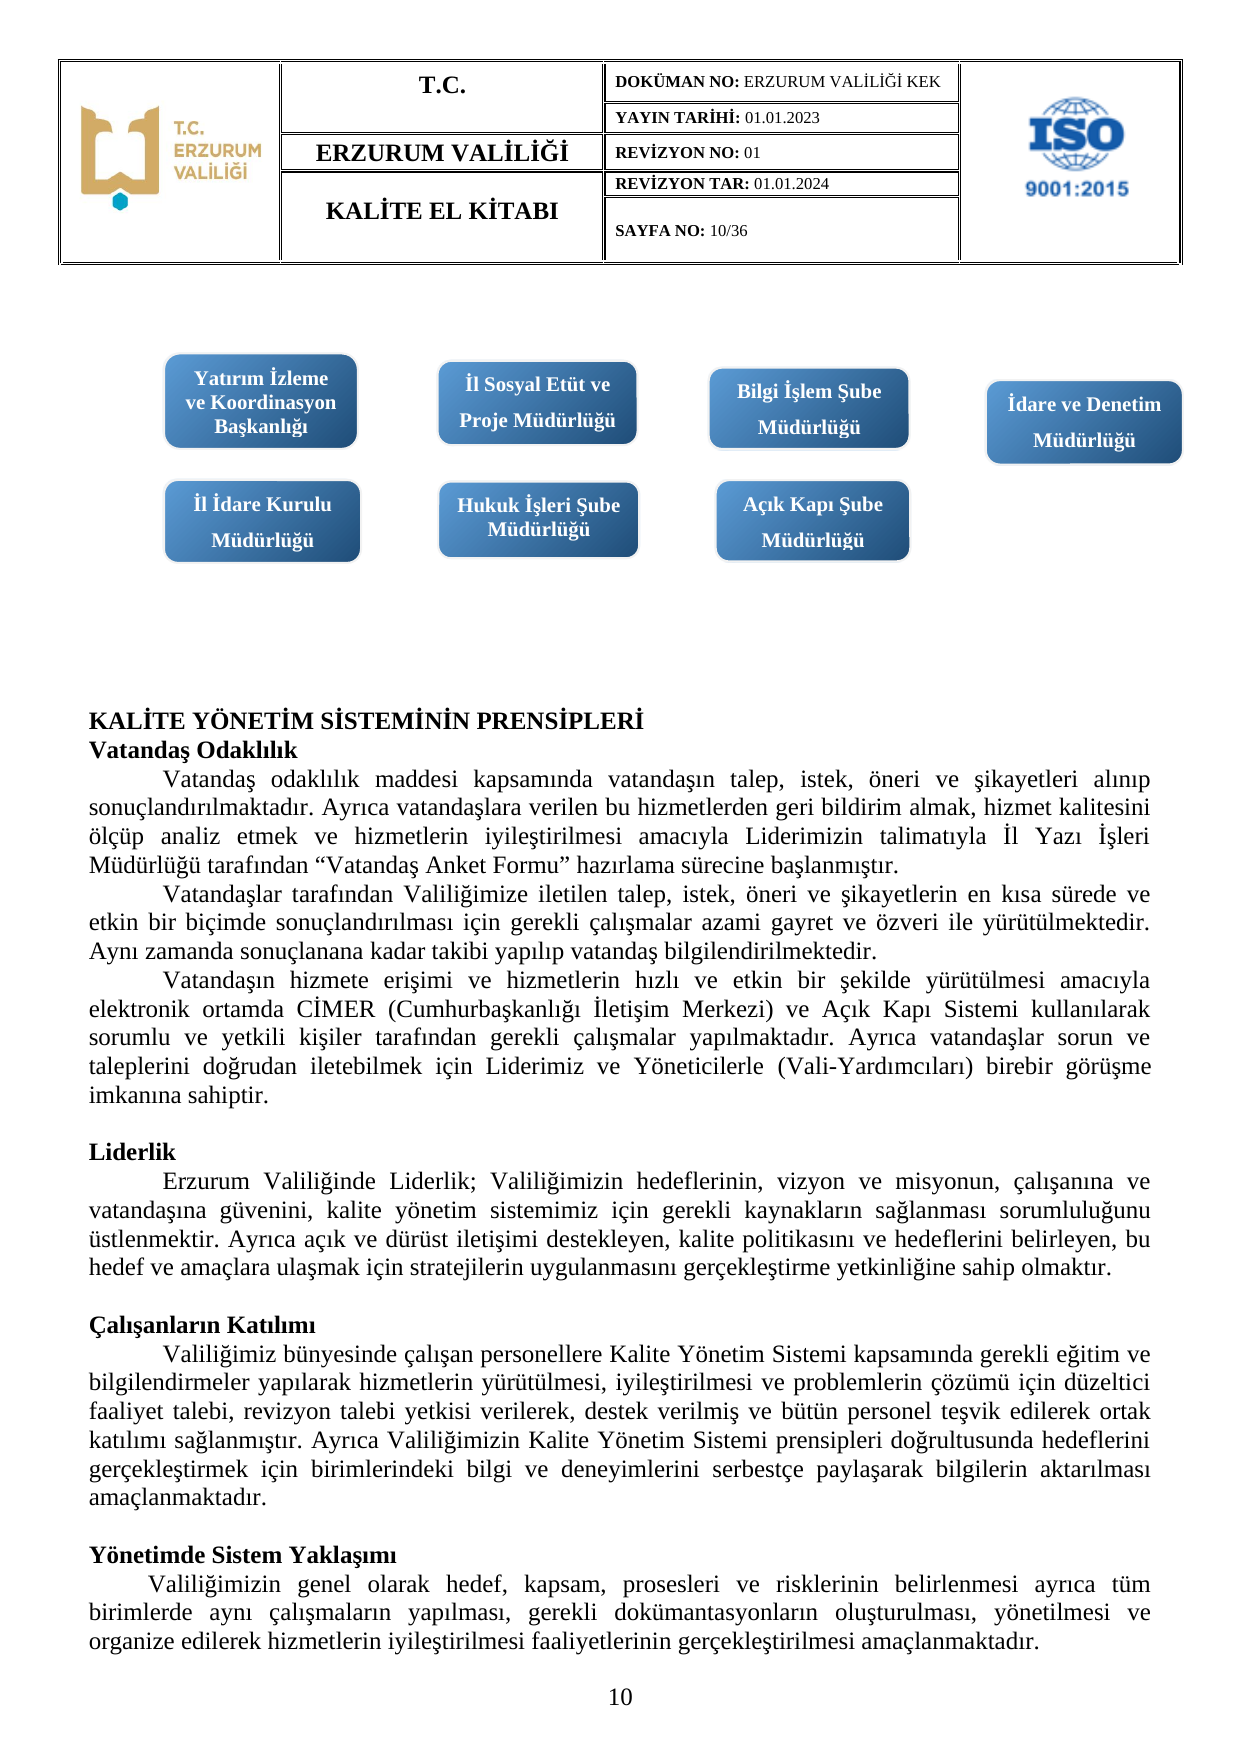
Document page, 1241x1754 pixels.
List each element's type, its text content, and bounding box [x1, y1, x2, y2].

text Vatandaşın hizmete erişimi ve hizmetlerin hızlı ve etkin bir şekilde yürütülmesi amacıyla elektronik ortamda CİMER (Cumhurbaşkanlığı İletişim Merkezi) ve Açık Kapı Sistemi kullanılarak sorumlu ve yetkili kişiler tarafından gerekli çalışmalar yapılmaktadır. Ayrıca vatandaşlar sorun ve taleplerini doğrudan iletebilmek için Liderimiz ve Yöneticilerle (Vali-Yardımcıları) birebir görüşme imkanına sahiptir. [88, 965, 1152, 1109]
text Valiliğimizin genel olarak hedef, kapsam, prosesleri ve risklerinin belirlenmesi ayrıca tüm birimlerde aynı çalışmaların yapılması, gerekli dokümantasyonların oluşturulması, yönetilmesi ve organize edilerek hizmetlerin iyileştirilmesi faaliyetlerinin gerçekleştirilmesi amaçlanmaktadır. [88, 1569, 1152, 1655]
text Vatandaş odaklılık maddesi kapsamında vatandaşın talep, istek, öneri ve şikayetleri alınıp sonuçlandırılmaktadır. Ayrıca vatandaşlara verilen bu hizmetlerden geri bildirim almak, hizmet kalitesini ölçüp analiz etmek ve hizmetlerin iyileştirilmesi amacıyla Liderimizin talimatıyla İl Yazı İşleri Müdürlüğü tarafından “Vatandaş Anket Formu” hazırlama sürecine başlanmıştır. [88, 764, 1152, 879]
text Çalışanların Katılımı [88, 1310, 1152, 1339]
text Valiliğimiz bünyesinde çalışan personellere Kalite Yönetim Sistemi kapsamında gerekli eğitim ve bilgilendirmeler yapılarak hizmetlerin yürütülmesi, iyileştirilmesi ve problemlerin çözümü için düzeltici faaliyet talebi, revizyon talebi yetkisi verilerek, destek verilmiş ve bütün personel teşvik edilerek ortak katılımı sağlanmıştır. Ayrıca Valiliğimizin Kalite Yönetim Sistemi prensipleri doğrultusunda hedeflerini gerçekleştirmek için birimlerindeki bilgi ve deneyimlerini serbestçe paylaşarak bilgilerin aktarılması amaçlanmaktadır. [88, 1339, 1152, 1511]
text Erzurum Valiliğinde Liderlik; Valiliğimizin hedeflerinin, vizyon ve misyonun, çalışanına ve vatandaşına güvenini, kalite yönetim sistemimiz için gerekli kaynakların sağlanması sorumluluğunu üstlenmektir. Ayrıca açık ve dürüst iletişimi destekleyen, kalite politikasını ve hedeflerini belirleyen, bu hedef ve amaçlara ulaşmak için stratejilerin uygulanmasını gerçekleştirme yetkinliğine sahip olmaktır. [88, 1166, 1152, 1281]
text Vatandaşlar tarafından Valiliğimize iletilen talep, istek, öneri ve şikayetlerin en kısa sürede ve etkin bir biçimde sonuçlandırılması için gerekli çalışmalar azami gayret ve özveri ile yürütülmektedir. Aynı zamanda sonuçlanana kadar takibi yapılıp vatandaş bilgilendirilmektedir. [88, 879, 1152, 965]
text Yönetimde Sistem Yaklaşımı [88, 1540, 1152, 1569]
picture [70, 91, 266, 216]
text Liderlik [88, 1137, 1152, 1166]
picture [972, 91, 1168, 224]
text Vatandaş Odaklılık [88, 735, 1152, 764]
text KALİTE YÖNETİM SİSTEMİNİN PRENSİPLERİ [88, 706, 1152, 735]
